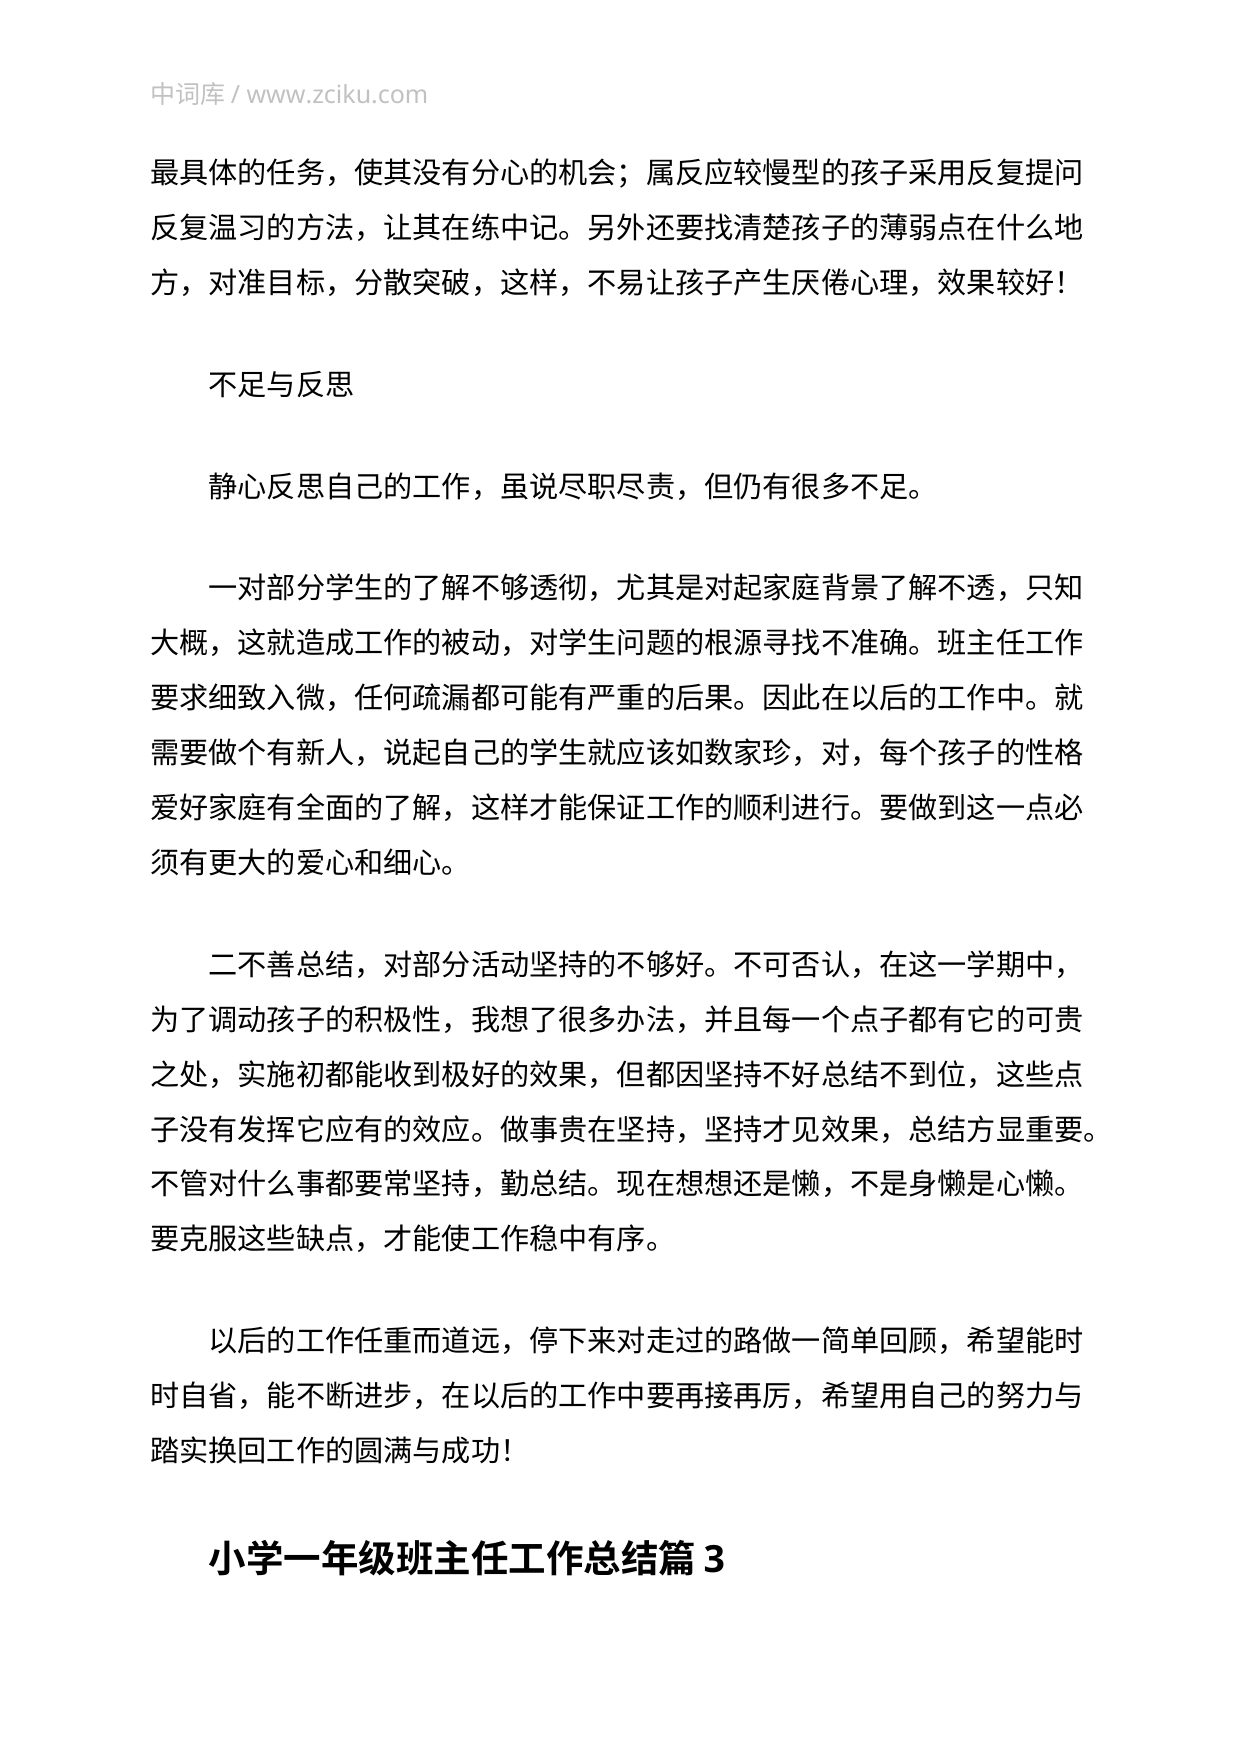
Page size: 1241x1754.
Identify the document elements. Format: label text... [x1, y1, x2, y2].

text 二不善总结，对部分活动坚持的不够好。不可否认，在这一学期中，为了调动孩子的积极性，我想了很多办法，并且每一个点子都有它的可贵之处，实施初都能收到极好的效果，但都因坚持不好总结不到位，这些点子没有发挥它应有的效应。做事贵在坚持，坚持才见效果，总结方显重要。不管对什么事都要常坚持，勤总结。现在想想还是懒，不是身懒是心懒。要克服这些缺点，才能使工作稳中有序。 [150, 941, 1090, 1258]
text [150, 150, 1090, 302]
text 小学一年级班主任工作总结篇3 [150, 1529, 1090, 1584]
text 一对部分学生的了解不够透彻，尤其是对起家庭背景了解不透，只知大概，这就造成工作的被动，对学生问题的根源寻找不准确。班主任工作要求细致入微，任何疏漏都可能有严重的后果。因此在以后的工作中。就需要做个有新人，说起自己的学生就应该如数家珍，对，每个孩子的性格爱好家庭有全面的了解，这样才能保证工作的顺利进行。要做到这一点必须有更大的爱心和细心。 [150, 565, 1090, 882]
text 静心反思自己的工作，虽说尽职尽责，但仍有很多不足。 [150, 463, 1090, 506]
text 以后的工作任重而道远，停下来对走过的路做一简单回顾，希望能时时自省，能不断进步，在以后的工作中要再接再厉，希望用自己的努力与踏实换回工作的圆满与成功！ [150, 1318, 1090, 1470]
text 不足与反思 [150, 362, 1090, 404]
